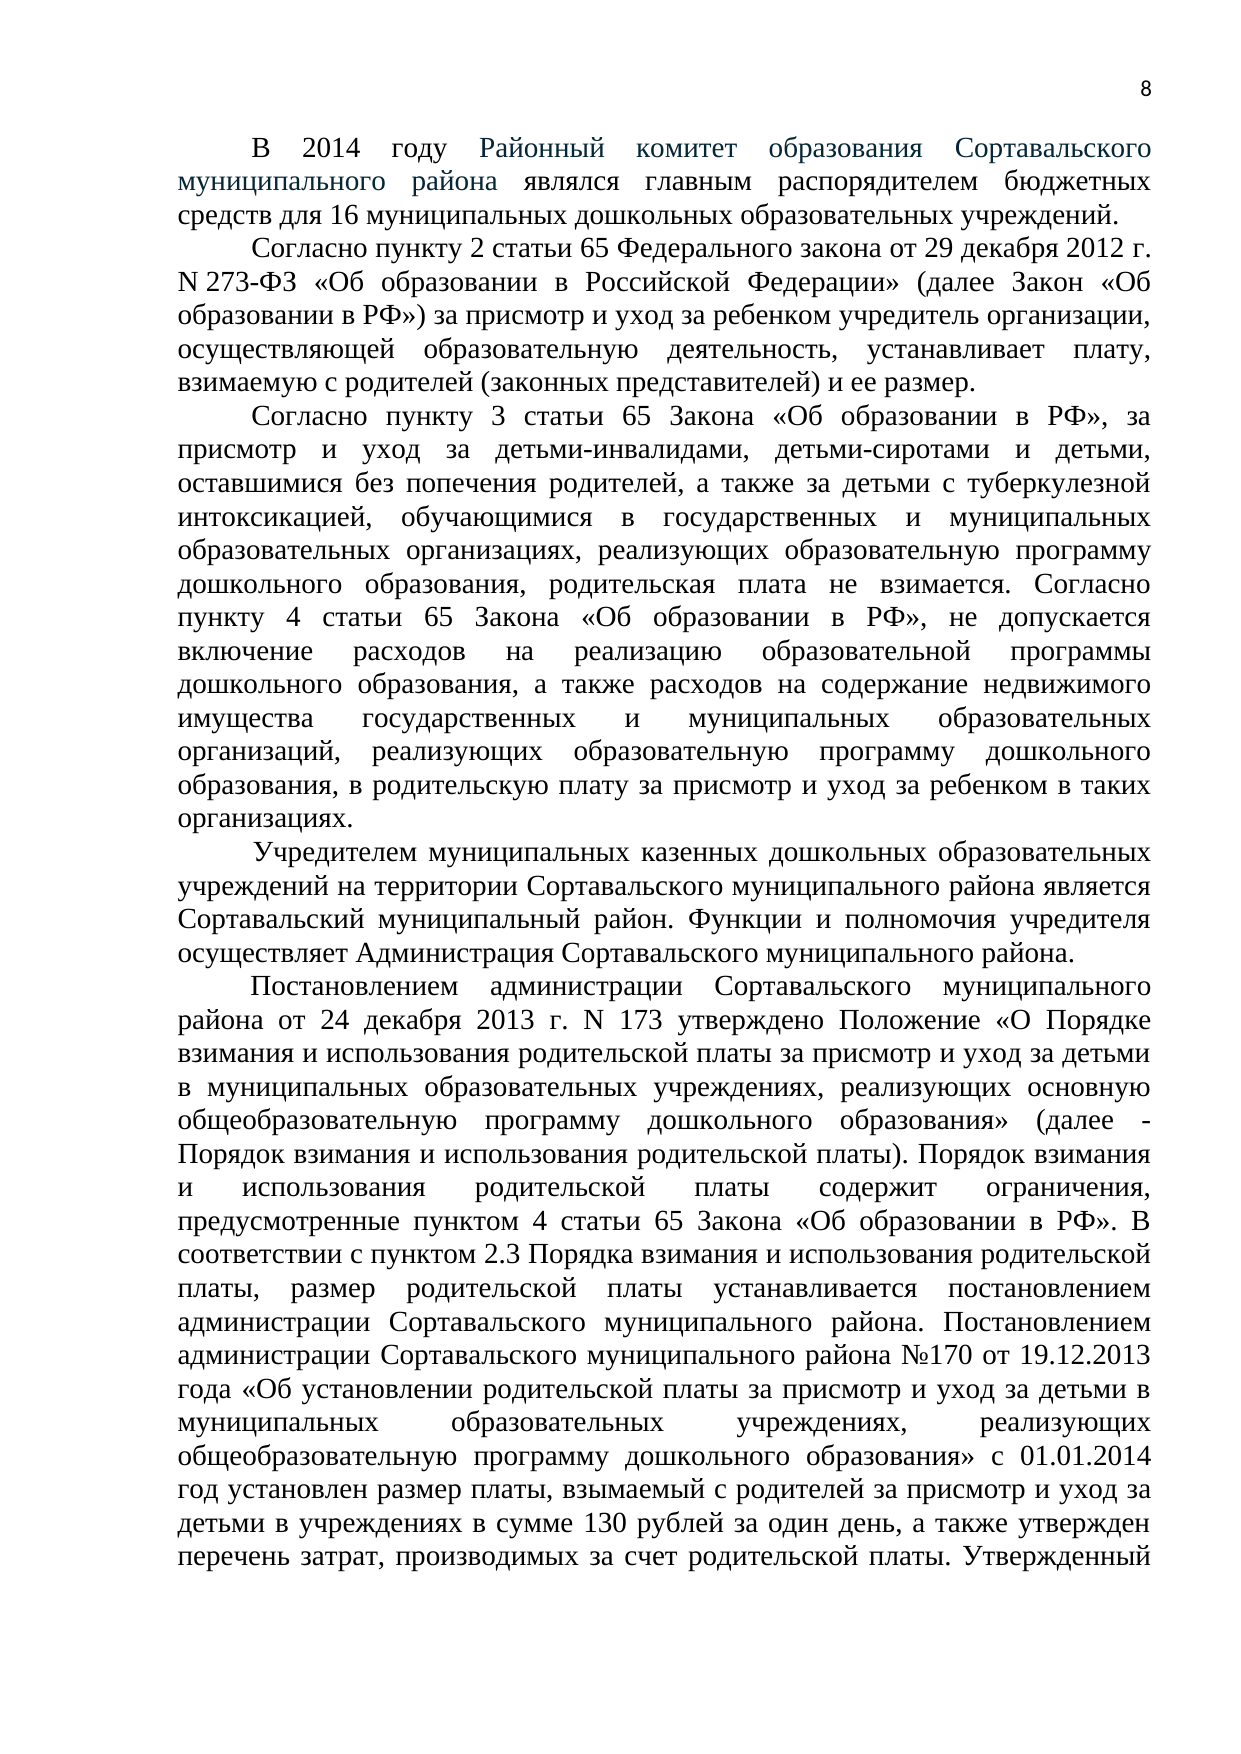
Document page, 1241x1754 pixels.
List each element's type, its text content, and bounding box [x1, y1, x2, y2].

text Согласно пункту 3 статьи 65 Закона «Об образовании в РФ», за присмотр и уход за детьми-инвалидами, детьми-сиротами и детьми, оставшимися без попечения родителей, а также за детьми с туберкулезной интоксикацией, обучающимися в государственных и муниципальных образовательных организациях, реализующих образовательную программу дошкольного образования, родительская плата не взимается. Согласно пункту 4 статьи 65 Закона «Об образовании в РФ», не допускается включение расходов на реализацию образовательной программы дошкольного образования, а также расходов на содержание недвижимого имущества государственных и муниципальных образовательных организаций, реализующих образовательную программу дошкольного образования, в родительскую плату за присмотр и уход за ребенком в таких организациях. [177, 398, 1152, 834]
text В 2014 году Районный комитет образования Сортавальского муниципального района являлся главным распорядителем бюджетных средств для 16 муниципальных дошкольных образовательных учреждений. [177, 130, 1152, 230]
text Учредителем муниципальных казенных дошкольных образовательных учреждений на территории Сортавальского муниципального района является Сортавальский муниципальный район. Функции и полномочия учредителя осуществляет Администрация Сортавальского муниципального района. [177, 834, 1152, 968]
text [177, 968, 1152, 1572]
subtitle Согласно пункту 2 статьи 65 Федерального закона от 29 декабря 2012 г. N 273-ФЗ «Об образовании в Российской Федерации» (далее Закон «Об образовании в РФ») за присмотр и уход за ребенком учредитель организации, осуществляющей образовательную деятельность, устанавливает плату, взимаемую с родителей (законных представителей) и ее размер. [177, 230, 1152, 398]
